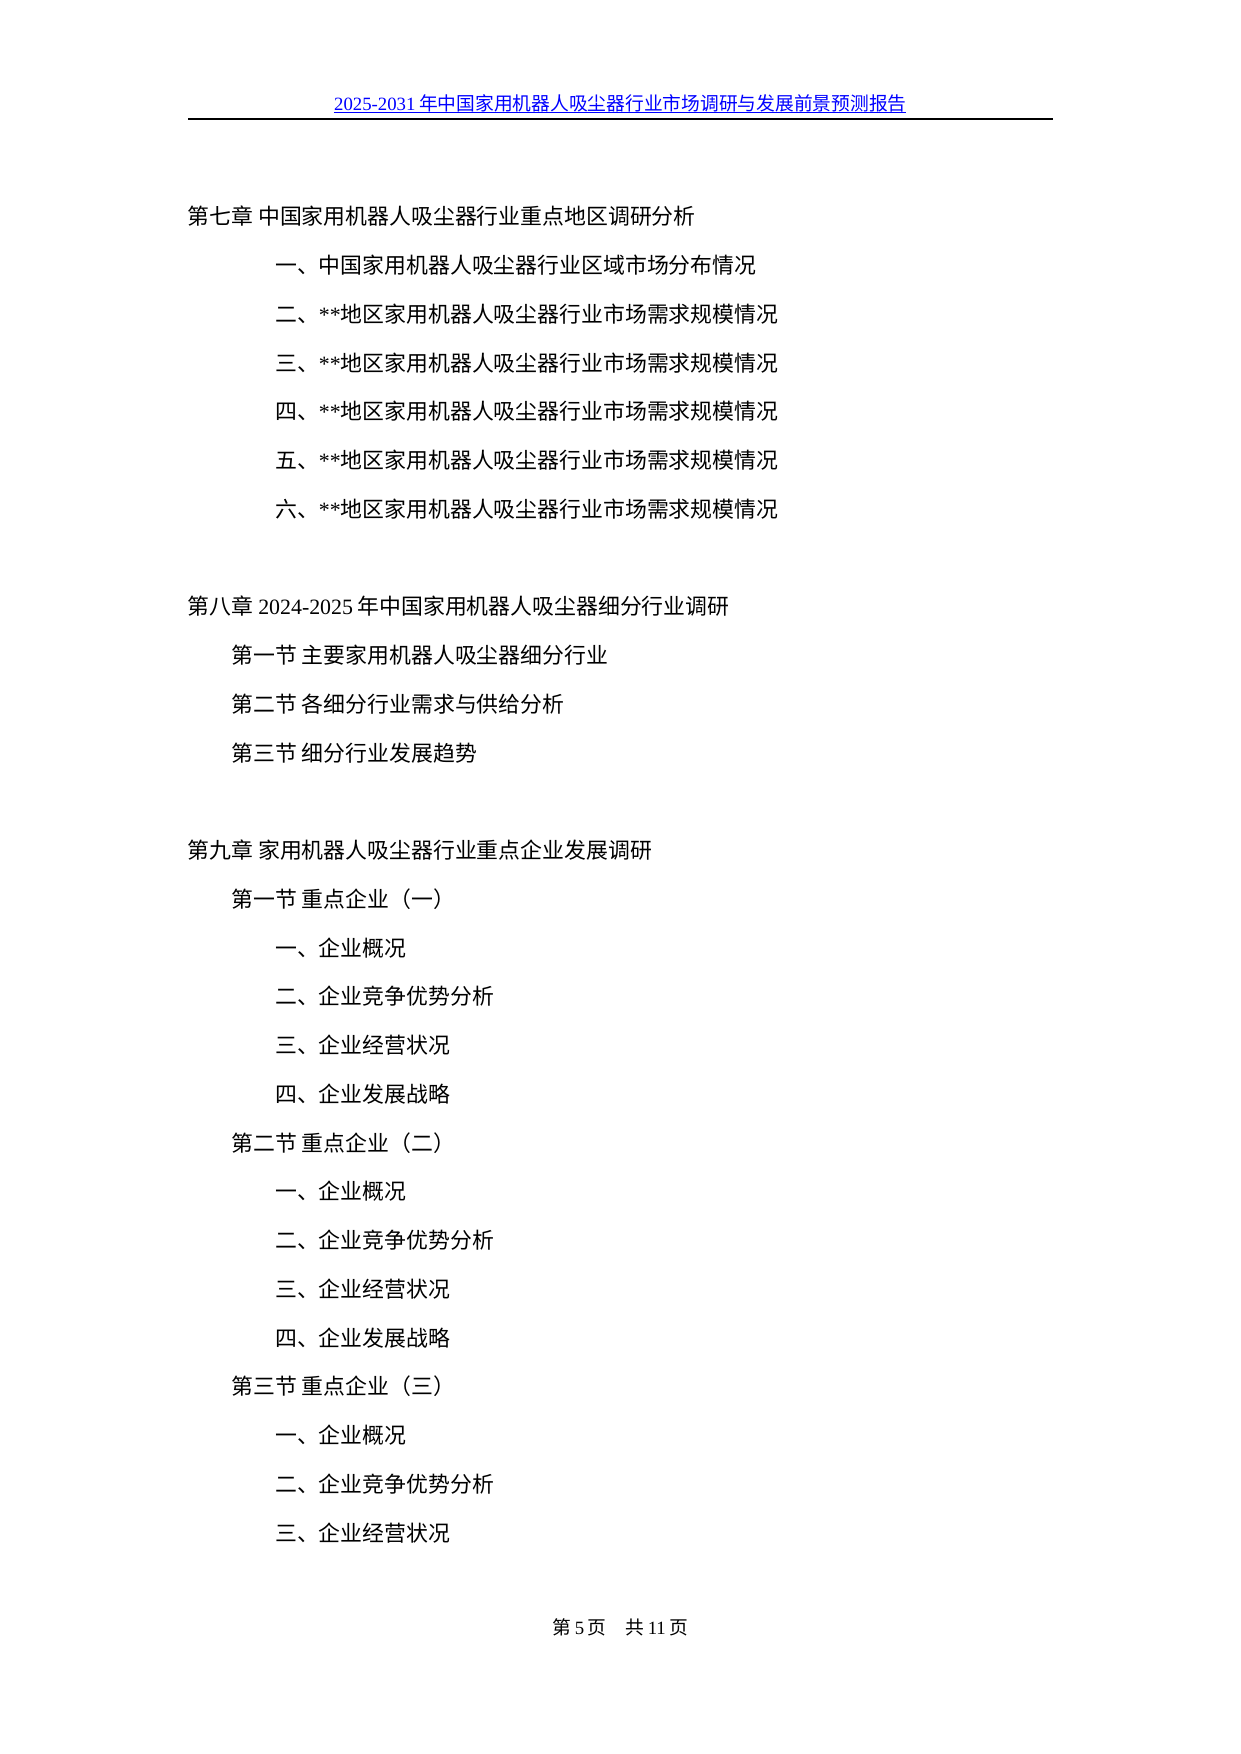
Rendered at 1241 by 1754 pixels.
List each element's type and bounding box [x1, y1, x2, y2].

text [187, 150, 1053, 1548]
